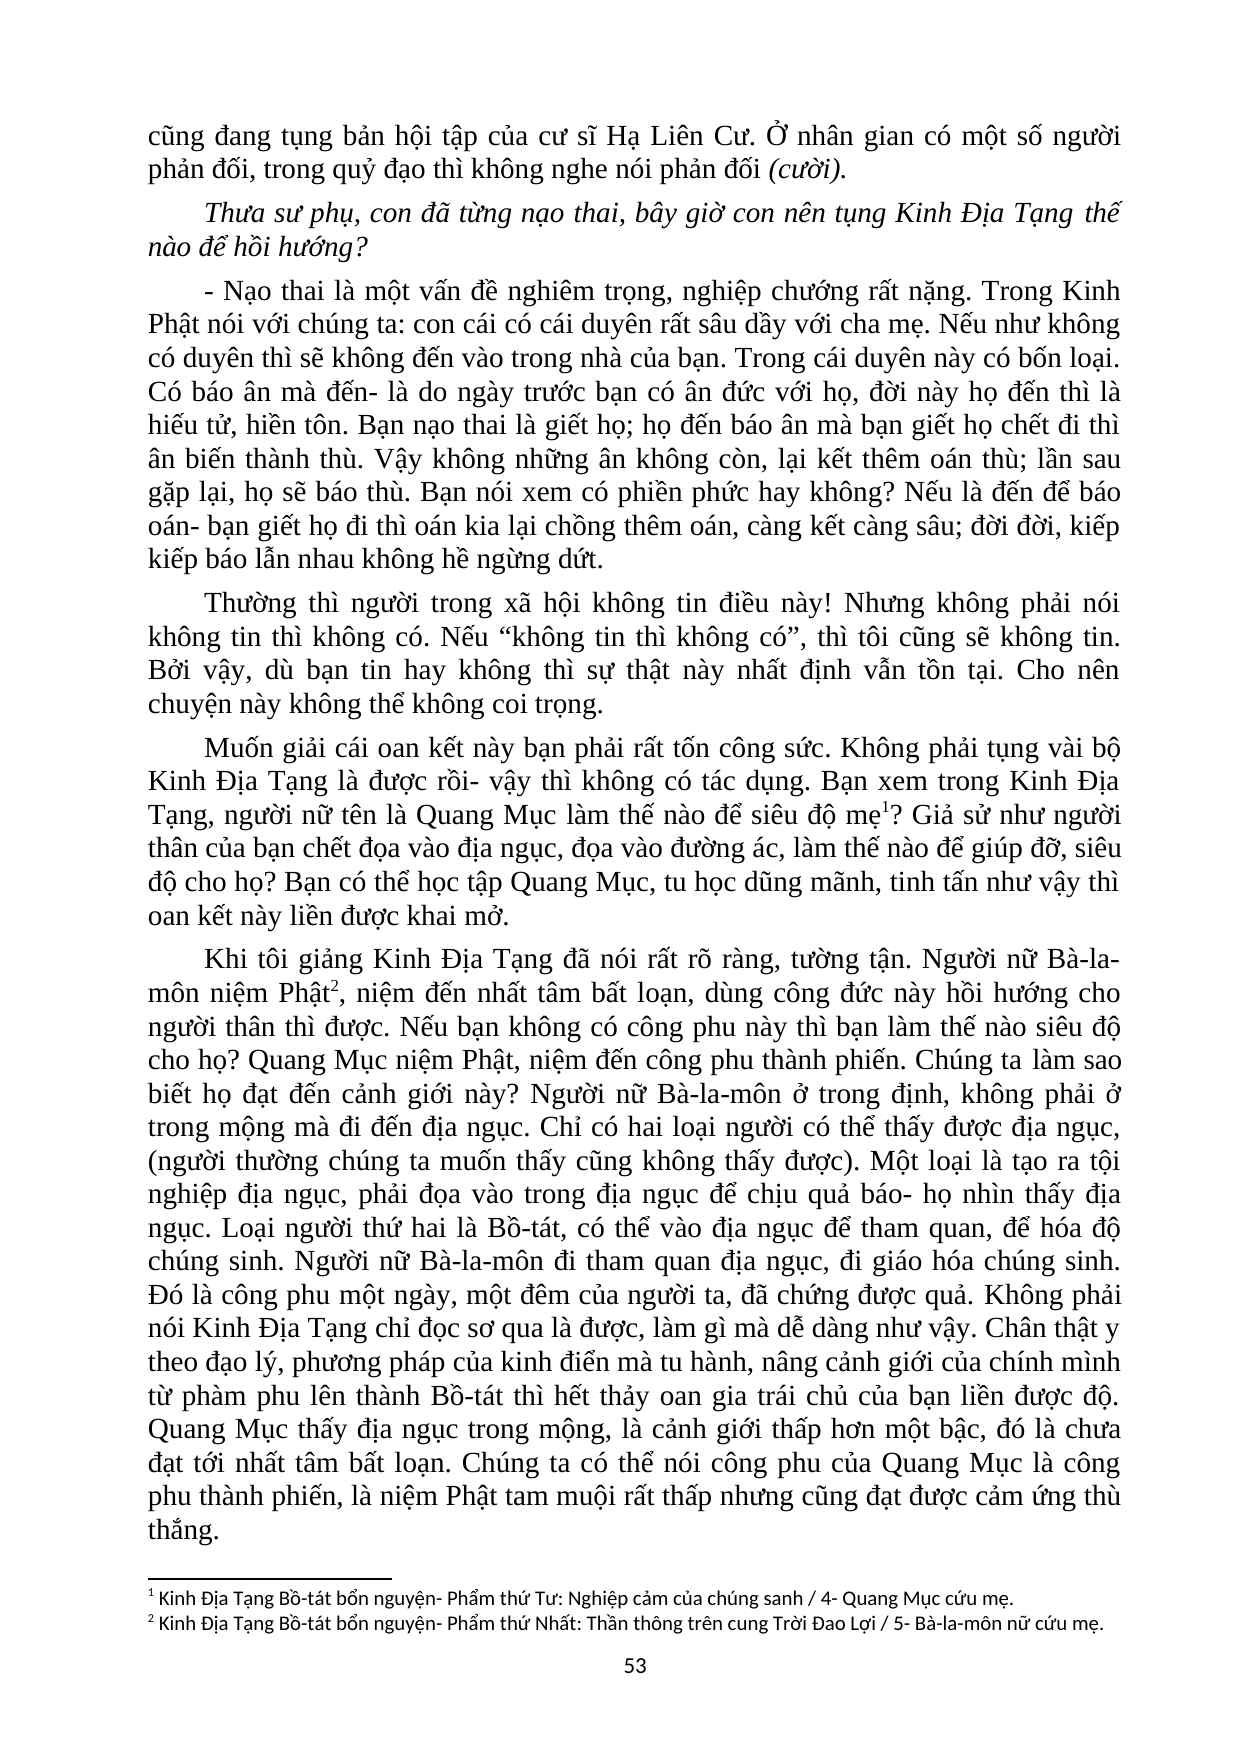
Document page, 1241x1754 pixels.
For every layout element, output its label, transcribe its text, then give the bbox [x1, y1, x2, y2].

text - Nạo thai là một vấn đề nghiêm trọng, nghiệp chướng rất nặng. Trong Kinh Phật nói với chúng ta: con cái có cái duyên rất sâu dầy với cha mẹ. Nếu như không có duyên thì sẽ không đến vào trong nhà của bạn. Trong cái duyên này có bốn loại. Có báo ân mà đến- là do ngày trước bạn có ân đức với họ, đời này họ đến thì là hiếu tử, hiền tôn. Bạn nạo thai là giết họ; họ đến báo ân mà bạn giết họ chết đi thì ân biến thành thù. Vậy không những ân không còn, lại kết thêm oán thù; lần sau gặp lại, họ sẽ báo thù. Bạn nói xem có phiền phức hay không? Nếu là đến để báo oán- bạn giết họ đi thì oán kia lại chồng thêm oán, càng kết càng sâu; đời đời, kiếp kiếp báo lẫn nhau không hề ngừng dứt. [148, 273, 1122, 575]
text Muốn giải cái oan kết này bạn phải rất tốn công sức. Không phải tụng vài bộ Kinh Địa Tạng là được rồi- vậy thì không có tác dụng. Bạn xem trong Kinh Địa Tạng, người nữ tên là Quang Mục làm thế nào để siêu độ mẹ? Giả sử như người thân của bạn chết đọa vào địa ngục, đọa vào đường ác, làm thế nào để giúp đỡ, siêu độ cho họ? Bạn có thể học tập Quang Mục, tu học dũng mãnh, tinh tấn như vậy thì oan kết này liền được khai mở. [148, 730, 1122, 931]
text Thường thì người trong xã hội không tin điều này! Nhưng không phải nói không tin thì không có. Nếu “không tin thì không có”, thì tôi cũng sẽ không tin. Bởi vậy, dù bạn tin hay không thì sự thật này nhất định vẫn tồn tại. Cho nên chuyện này không thể không coi trọng. [148, 585, 1122, 719]
text Thưa sư phụ, con đã từng nạo thai, bây giờ con nên tụng Kinh Địa Tạng thế nào để hồi hướng? [148, 196, 1122, 263]
text Khi tôi giảng Kinh Địa Tạng đã nói rất rõ ràng, tường tận. Người nữ Bà-la-môn niệm Phật, niệm đến nhất tâm bất loạn, dùng công đức này hồi hướng cho người thân thì được. Nếu bạn không có công phu này thì bạn làm thế nào siêu độ cho họ? Quang Mục niệm Phật, niệm đến công phu thành phiến. Chúng ta làm sao biết họ đạt đến cảnh giới này? Người nữ Bà-la-môn ở trong định, không phải ở trong mộng mà đi đến địa ngục. Chỉ có hai loại người có thể thấy được địa ngục, (người thường chúng ta muốn thấy cũng không thấy được). Một loại là tạo ra tội nghiệp địa ngục, phải đọa vào trong địa ngục để chịu quả báo- họ nhìn thấy địa ngục. Loại người thứ hai là Bồ-tát, có thể vào địa ngục để tham quan, để hóa độ chúng sinh. Người nữ Bà-la-môn đi tham quan địa ngục, đi giáo hóa chúng sinh. Đó là công phu một ngày, một đêm của người ta, đã chứng được quả. Không phải nói Kinh Địa Tạng chỉ đọc sơ qua là được, làm gì mà dễ dàng như vậy. Chân thật y theo đạo lý, phương pháp của kinh điển mà tu hành, nâng cảnh giới của chính mình từ phàm phu lên thành Bồ-tát thì hết thảy oan gia trái chủ của bạn liền được độ. Quang Mục thấy địa ngục trong mộng, là cảnh giới thấp hơn một bậc, đó là chưa đạt tới nhất tâm bất loạn. Chúng ta có thể nói công phu của Quang Mục là công phu thành phiến, là niệm Phật tam muội rất thấp nhưng cũng đạt được cảm ứng thù thắng. [148, 942, 1122, 1545]
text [148, 118, 1122, 185]
